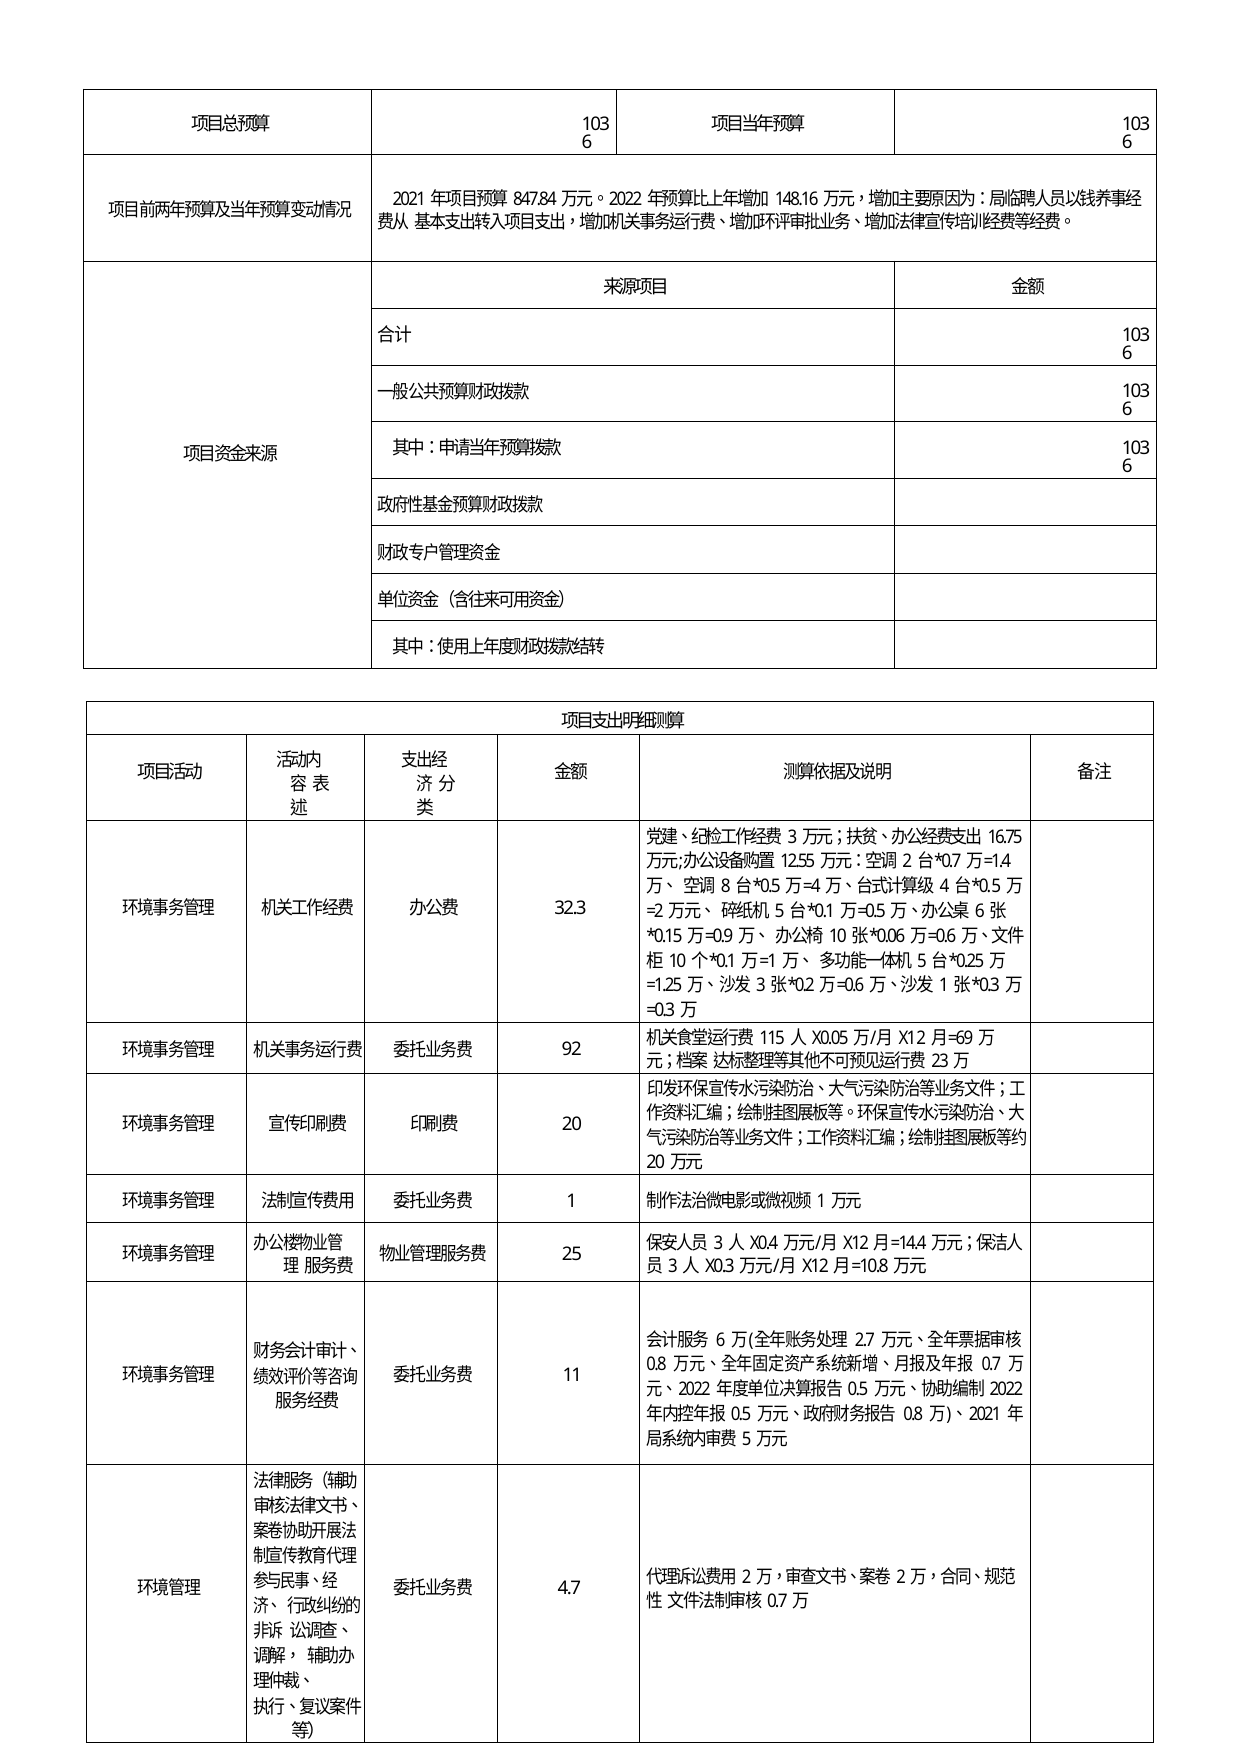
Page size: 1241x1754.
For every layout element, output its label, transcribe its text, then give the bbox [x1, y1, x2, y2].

table_cell 法制宣传费用 [247, 1175, 364, 1221]
table_cell 机关工作经费 [247, 821, 364, 1022]
table_cell 金额 [895, 262, 1156, 308]
table_cell 政府性基金预算财政拨款 [372, 479, 894, 525]
table_cell 20 [498, 1074, 639, 1174]
table_cell 委托业务费 [365, 1023, 497, 1072]
table_cell 1036 [895, 309, 1156, 364]
table_cell 委托业务费 [365, 1175, 497, 1221]
table_cell 金额 [498, 735, 639, 820]
table_cell 2021 年项目预算 847.84 万元。2022 年预算比上年增加 148.16 万元，增加主要原因为：局临聘人员以钱养事经费从 基本支出转入项目支出，增加机关事务运行费、增加环评审批业务、增加法律宣传培训经费等经费。 [372, 155, 1156, 261]
table_cell 保安人员 3 人 X0.4 万元/月 X12 月=14.4 万元；保洁人员 3 人 X0.3 万元/月 X12 月=10.8 万元 [640, 1223, 1030, 1281]
table_cell 92 [498, 1023, 639, 1072]
table_cell 11 [498, 1282, 639, 1464]
table_cell 环境事务管理 [87, 1023, 246, 1072]
table_cell 备注 [1031, 735, 1153, 820]
table_cell 环境事务管理 [87, 1074, 246, 1174]
table_cell 代理诉讼费用 2 万，审查文书、案卷 2 万，合同、规范性 文件法制审核 0.7 万 [640, 1465, 1030, 1742]
table_header 项目总预算 [84, 90, 371, 154]
table_cell 测算依据及说明 [640, 735, 1030, 820]
table_cell 环境事务管理 [87, 821, 246, 1022]
table_cell 其中：申请当年预算拨款 [372, 422, 894, 478]
table_cell 项目活动 [87, 735, 246, 820]
table_cell 委托业务费 [365, 1282, 497, 1464]
table_cell 一般公共预算财政拨款 [372, 366, 894, 421]
table_cell 财政专户管理资金 [372, 526, 894, 573]
table_cell [895, 574, 1156, 620]
table_cell 4.7 [498, 1465, 639, 1742]
table_cell [1031, 1465, 1153, 1742]
table_cell [1031, 1282, 1153, 1464]
table_cell 党建、纪检工作经费 3 万元；扶贫、办公经费支出 16.75 万元;办公设备购置 12.55 万元：空调 2 台*0.7 万=1.4 万、 空调 8 台*0.5 万=4 万、台式计算级 4 台*0.5 万=2 万元、 碎纸机 5 台*0.1 万=0.5 万、办公桌 6 张*0.15 万=0.9 万、 办公椅 10 张*0.06 万=0.6 万、文件柜 10 个*0.1 万=1 万、 多功能一体机 5 台*0.25 万=1.25 万、沙发 3 张*0.2 万=0.6 万、沙发 1 张*0.3 万=0.3 万 [640, 821, 1030, 1022]
table_header 项目支出明细测算 [87, 702, 1153, 734]
table_cell 25 [498, 1223, 639, 1281]
table_cell 1036 [895, 366, 1156, 421]
table_cell 环境事务管理 [87, 1282, 246, 1464]
table_cell 宣传印刷费 [247, 1074, 364, 1174]
table_cell 活动内容 表述 [247, 735, 364, 820]
table_header 1036 [372, 90, 616, 154]
table_cell 32.3 [498, 821, 639, 1022]
table_cell 办公楼物业管理 服务费 [247, 1223, 364, 1281]
table_cell 项目资金来源 [84, 262, 371, 668]
table_cell [895, 479, 1156, 525]
table_cell [1031, 1023, 1153, 1072]
table_cell [1031, 1175, 1153, 1221]
table_cell 机关食堂运行费 115 人 X0.05 万/月 X12 月=69 万元；档案 达标整理等其他不可预见运行费 23 万 [640, 1023, 1030, 1072]
table_cell 环境管理 [87, 1465, 246, 1742]
table_cell 印发环保宣传水污染防治、大气污染防治等业务文件；工 作资料汇编；绘制挂图展板等。环保宣传水污染防治、大 气污染防治等业务文件；工作资料汇编；绘制挂图展板等约 20 万元 [640, 1074, 1030, 1174]
table_cell 法律服务（辅助 审核法律文书、 案卷协助开展法 制宣传教育代理 参与民事、经济、 行政纠纷的非诉 讼调查、调解， 辅助办理仲裁、 执行、复议案件 等） [247, 1465, 364, 1742]
table_cell 1036 [895, 422, 1156, 478]
table_cell 环境事务管理 [87, 1223, 246, 1281]
table_cell [895, 621, 1156, 668]
table_cell 来源项目 [372, 262, 894, 308]
table_cell 项目前两年预算及当年预算变动情况 [84, 155, 371, 261]
table_cell 财务会计审计、 绩效评价等咨询 服务经费 [247, 1282, 364, 1464]
table_cell 机关事务运行费 [247, 1023, 364, 1072]
table_header 项目当年预算 [617, 90, 894, 154]
table_cell 制作法治微电影或微视频 1 万元 [640, 1175, 1030, 1221]
table_cell 合计 [372, 309, 894, 364]
table_cell 印刷费 [365, 1074, 497, 1174]
table_cell [1031, 1223, 1153, 1281]
table_cell [895, 526, 1156, 573]
table_cell 支出经济 分类 [365, 735, 497, 820]
table_cell 环境事务管理 [87, 1175, 246, 1221]
table_cell 物业管理服务费 [365, 1223, 497, 1281]
table_cell 会计服务 6 万(全年账务处理 2.7 万元、全年票据审核 0.8 万元、全年固定资产系统新增、月报及年报 0.7 万元、2022 年度单位决算报告0.5 万元、协助编制2022年内控年报0.5 万元、政府财务报告 0.8 万)、2021 年局系统内审费 5 万元 [640, 1282, 1030, 1464]
table_cell 1 [498, 1175, 639, 1221]
table_cell [1031, 1074, 1153, 1174]
table_cell 其中：使用上年度财政拨款结转 [372, 621, 894, 668]
table_cell [1031, 821, 1153, 1022]
table_header 1036 [895, 90, 1156, 154]
table_cell 办公费 [365, 821, 497, 1022]
table_cell 委托业务费 [365, 1465, 497, 1742]
table_cell 单位资金（含往来可用资金） [372, 574, 894, 620]
